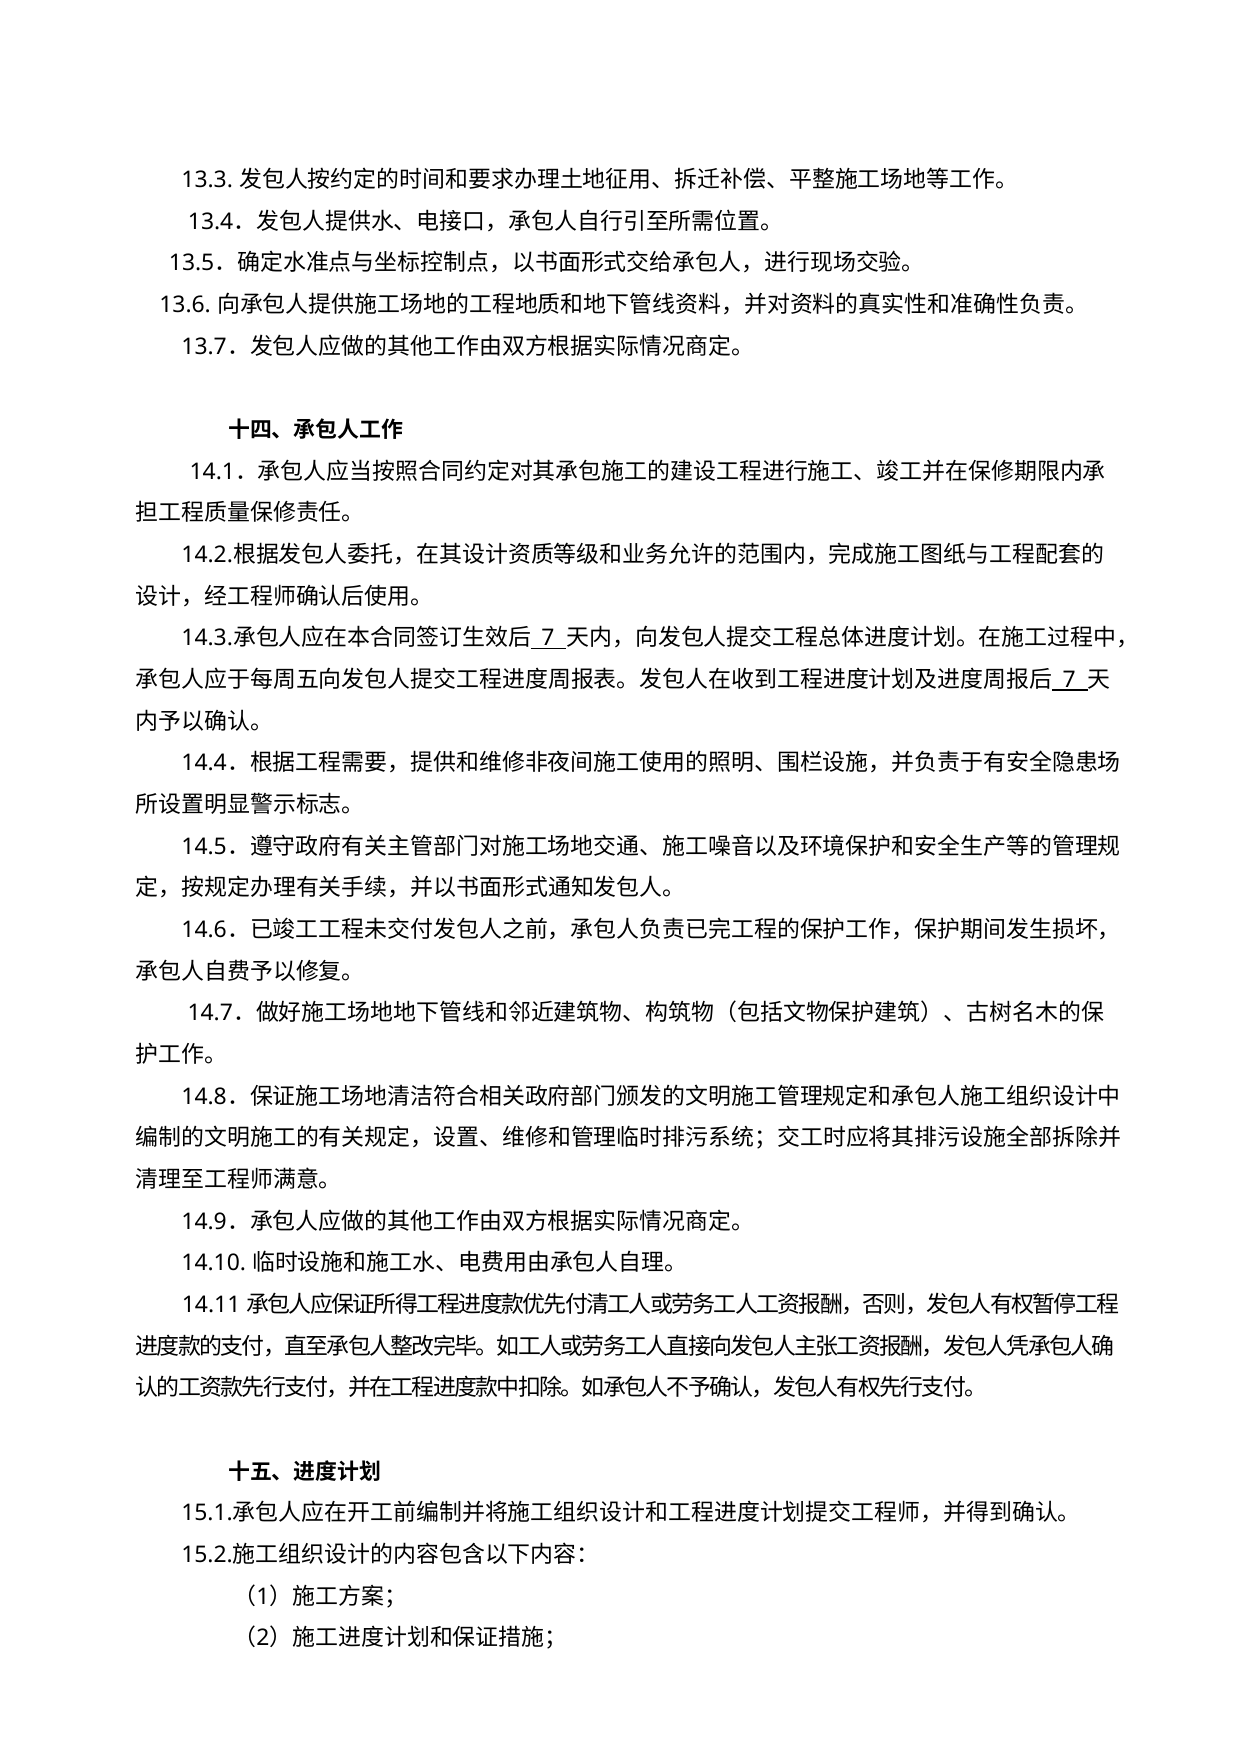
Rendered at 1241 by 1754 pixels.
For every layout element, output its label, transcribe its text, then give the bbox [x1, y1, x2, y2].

text 14.3.承包人应在本合同签订生效后 7 天内，向发包人提交工程总体进度计划。在施工过程中，承包人应于每周五向发包人提交工程进度周报表。发包人在收到工程进度计划及进度周报后 7 天内予以确认。 [135, 612, 1123, 737]
text 15.1.承包人应在开工前编制并将施工组织设计和工程进度计划提交工程师，并得到确认。 [181, 1487, 1123, 1529]
text 14.2.根据发包人委托，在其设计资质等级和业务允许的范围内，完成施工图纸与工程配套的设计，经工程师确认后使用。 [135, 529, 1123, 612]
text 14.6．已竣工工程未交付发包人之前，承包人负责已完工程的保护工作，保护期间发生损坏，承包人自费予以修复。 [135, 904, 1123, 987]
text 14.9．承包人应做的其他工作由双方根据实际情况商定。 [135, 1196, 1123, 1237]
text 15.2.施工组织设计的内容包含以下内容： [181, 1529, 1123, 1571]
text （2）施工进度计划和保证措施； [233, 1612, 1123, 1654]
text 14.1．承包人应当按照合同约定对其承包施工的建设工程进行施工、竣工并在保修期限内承担工程质量保修责任。 [135, 446, 1123, 529]
text 13.5．确定水准点与坐标控制点，以书面形式交给承包人，进行现场交验。 [135, 237, 1123, 279]
subtitle 十五、进度计划 [201, 1446, 1123, 1487]
text 14.4．根据工程需要，提供和维修非夜间施工使用的照明、围栏设施，并负责于有安全隐患场所设置明显警示标志。 [135, 737, 1123, 821]
text 13.3. 发包人按约定的时间和要求办理土地征用、拆迁补偿、平整施工场地等工作。 [135, 154, 1123, 196]
text 14.10. 临时设施和施工水、电费用由承包人自理。 [135, 1237, 1123, 1279]
text 14.7．做好施工场地地下管线和邻近建筑物、构筑物（包括文物保护建筑）、古树名木的保护工作。 [136, 987, 1123, 1071]
text 14.8．保证施工场地清洁符合相关政府部门颁发的文明施工管理规定和承包人施工组织设计中编制的文明施工的有关规定，设置、维修和管理临时排污系统；交工时应将其排污设施全部拆除并清理至工程师满意。 [135, 1071, 1123, 1196]
subtitle 十四、承包人工作 [201, 404, 1123, 446]
text 13.4．发包人提供水、电接口，承包人自行引至所需位置。 [188, 196, 1123, 237]
text 13.7．发包人应做的其他工作由双方根据实际情况商定。 [135, 321, 1123, 362]
text 13.6. 向承包人提供施工场地的工程地质和地下管线资料，并对资料的真实性和准确性负责。 [135, 279, 1123, 321]
text （1）施工方案； [233, 1571, 1123, 1612]
text 14.11 承包人应保证所得工程进度款优先付清工人或劳务工人工资报酬，否则，发包人有权暂停工程进度款的支付，直至承包人整改完毕。如工人或劳务工人直接向发包人主张工资报酬，发包人凭承包人确认的工资款先行支付，并在工程进度款中扣除。如承包人不予确认，发包人有权先行支付。 [135, 1279, 1123, 1404]
text 14.5．遵守政府有关主管部门对施工场地交通、施工噪音以及环境保护和安全生产等的管理规定，按规定办理有关手续，并以书面形式通知发包人。 [135, 821, 1123, 904]
